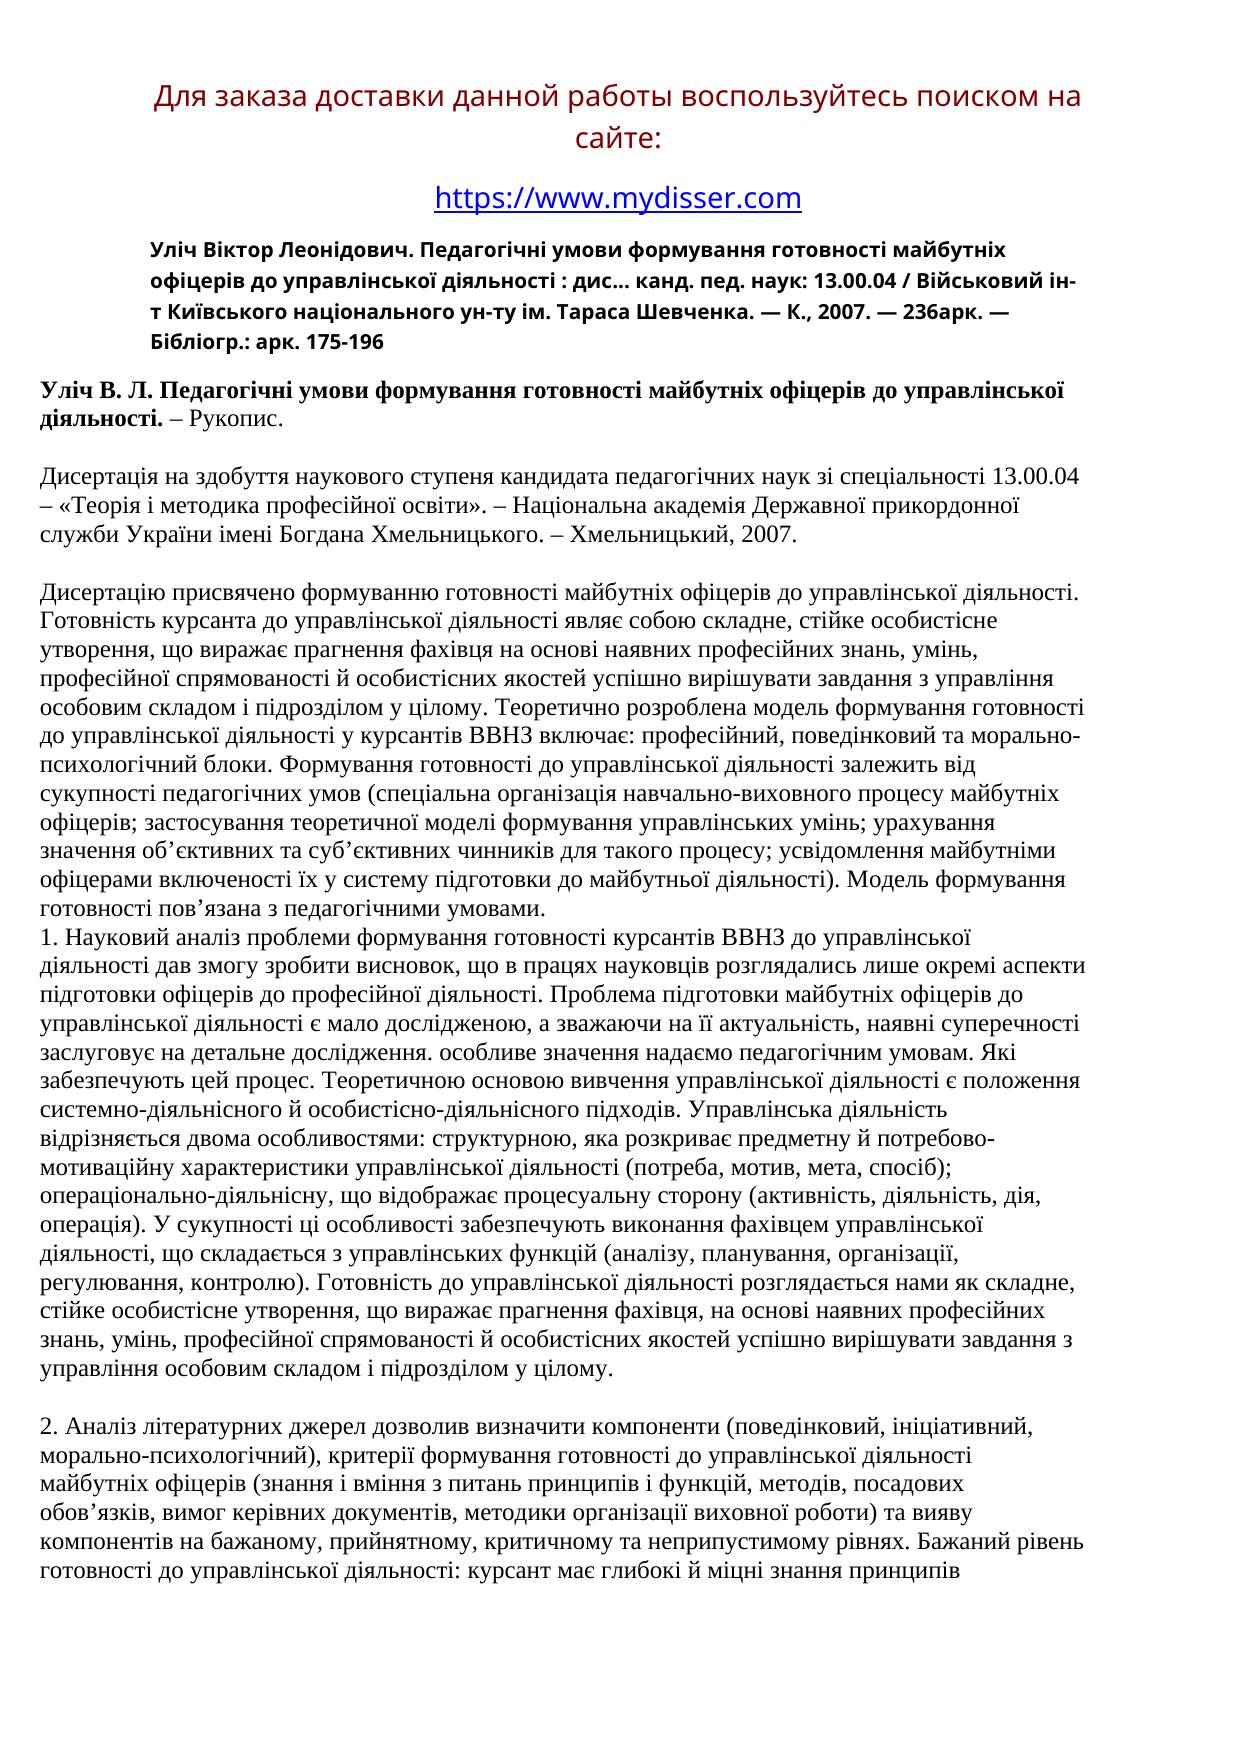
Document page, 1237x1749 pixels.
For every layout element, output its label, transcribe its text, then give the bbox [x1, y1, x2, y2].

table_cell [40, 922, 1086, 1583]
text Уліч Віктор Леонідович. Педагогічні умови формування готовності майбутніх офіцерів до управлінської діяльності : дис... канд. пед. наук: 13.00.04 / Військовий ін-т Київського національного ун-ту ім. Тараса Шевченка. — К., 2007. — 236арк. — Бібліогр.: арк. 175-196 [150, 236, 1086, 356]
table_header [40, 375, 1086, 922]
